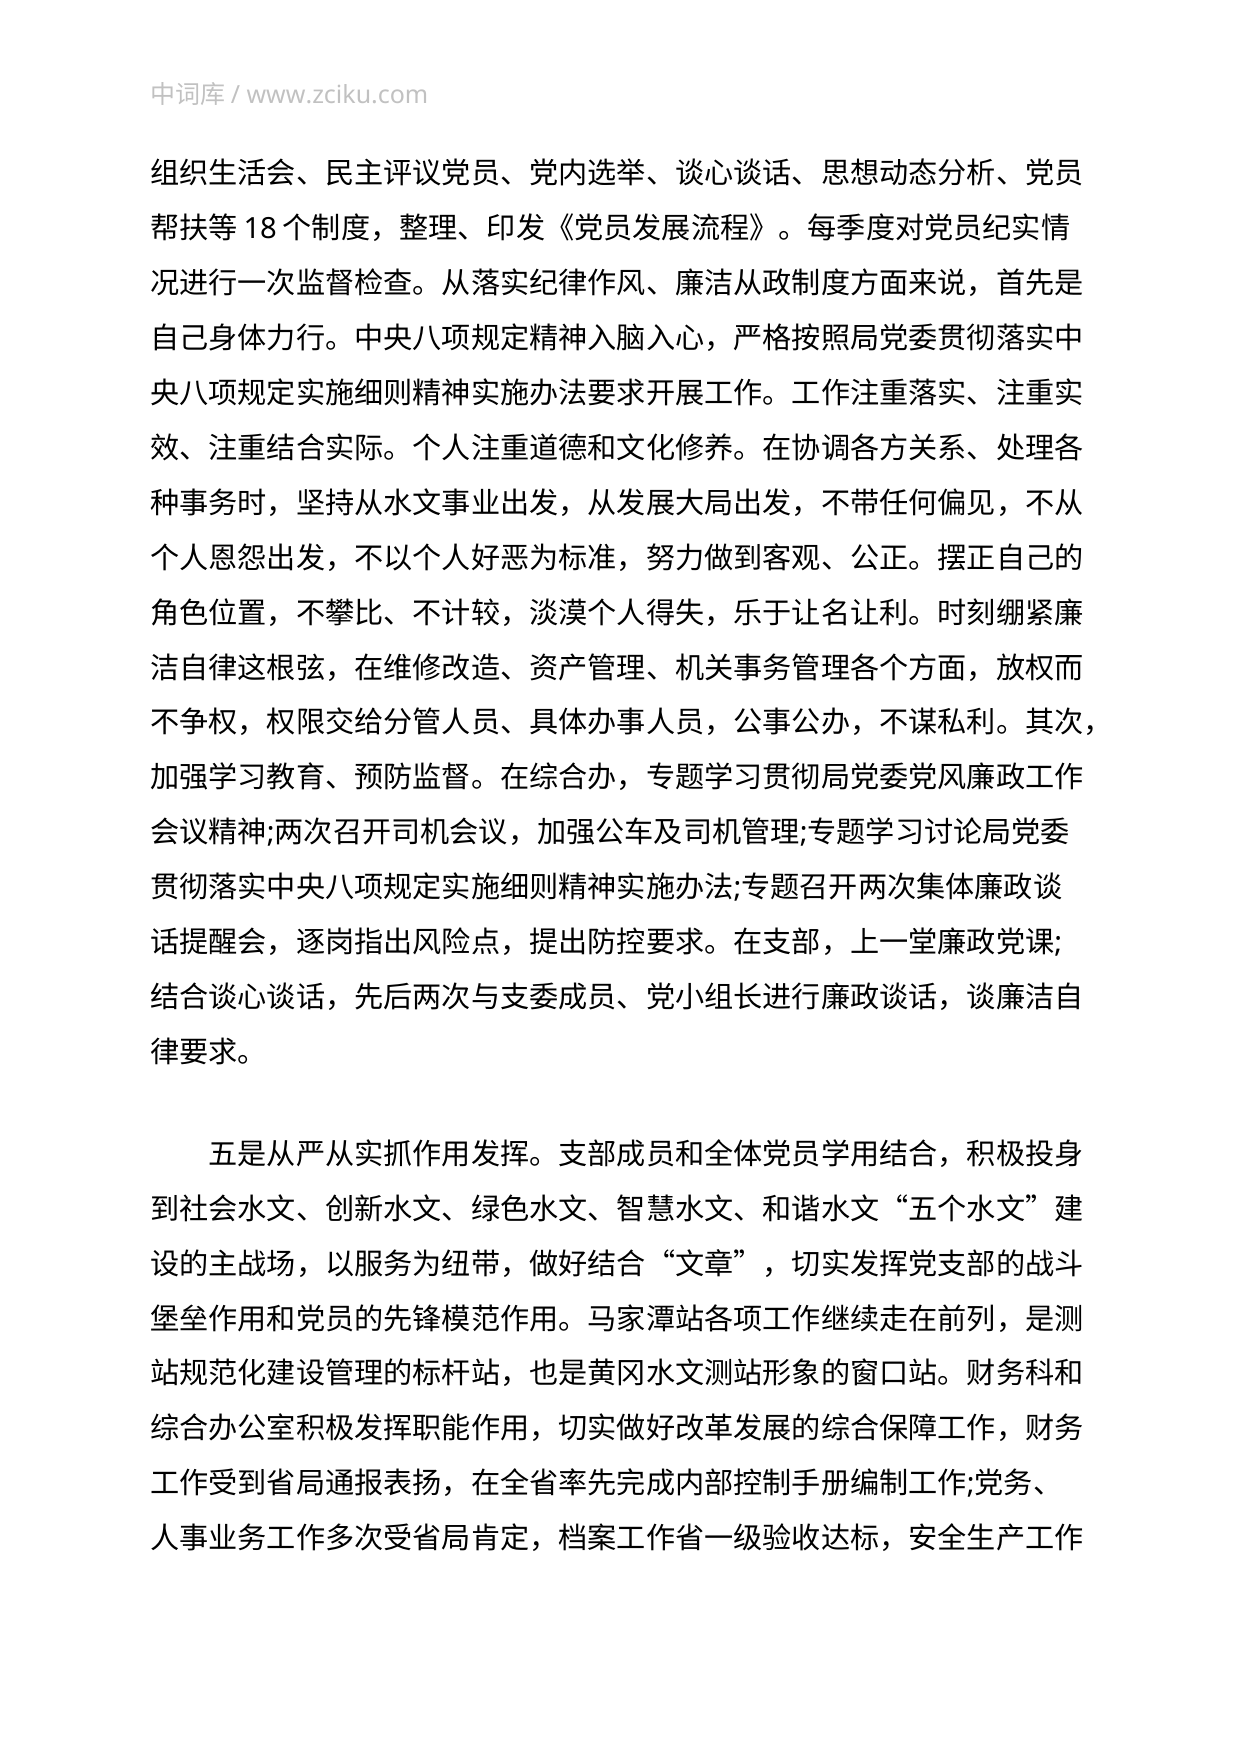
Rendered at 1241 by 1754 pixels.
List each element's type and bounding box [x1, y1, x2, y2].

text [150, 150, 1090, 1071]
text [150, 1131, 1090, 1557]
